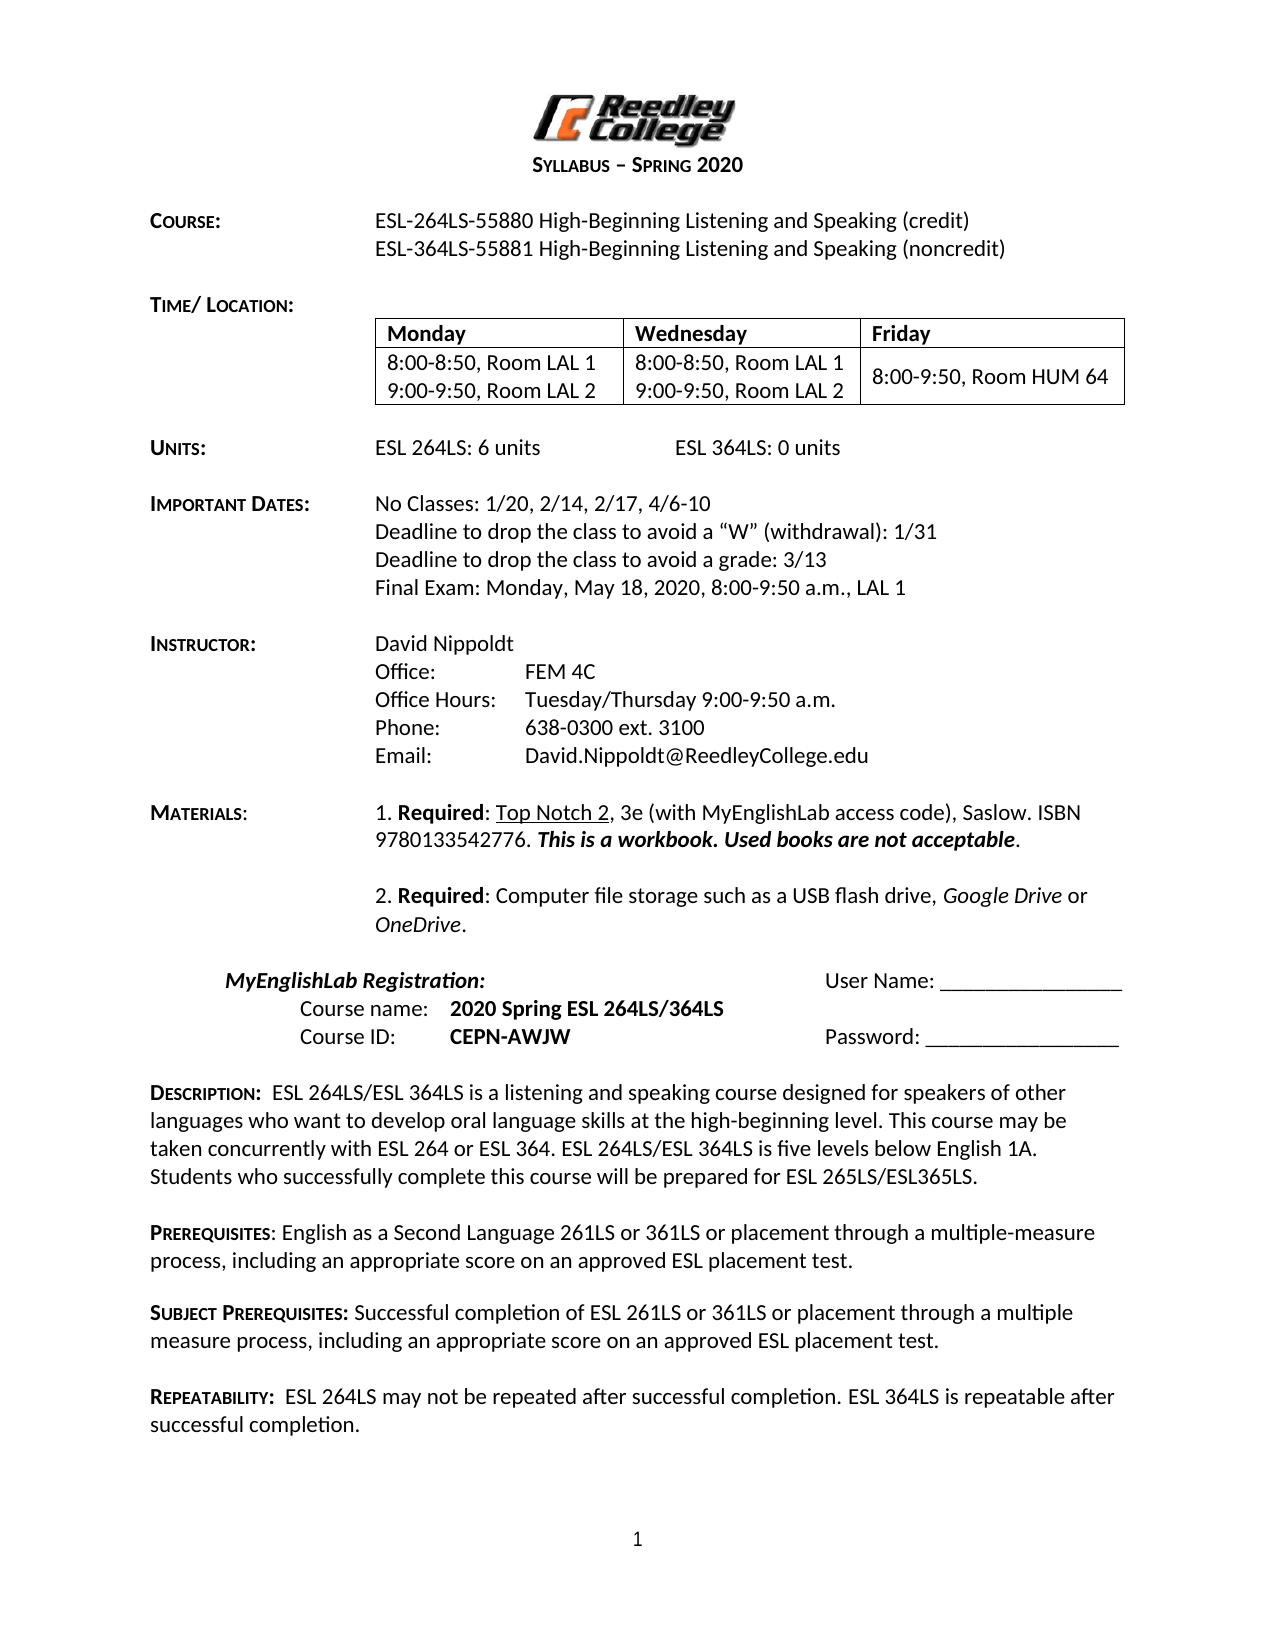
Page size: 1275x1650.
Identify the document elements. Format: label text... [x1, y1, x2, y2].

text Subject Prerequisites: Successful completion of ESL 261LS or 361LS or placement through a multiple measure process, including an appropriate score on an approved ESL placement test. [150, 1298, 1125, 1354]
text Course ID: CEPN-AWJW Password: _________________ [225, 1022, 1125, 1050]
text Deadline to drop the class to avoid a “W” (withdrawal): 1/31 [150, 517, 1125, 545]
text Course name: 2020 Spring ESL 264LS/364LS [225, 994, 1125, 1022]
text Prerequisites: English as a Second Language 261LS or 361LS or placement through a multiple-measure process, including an appropriate score on an approved ESL placement test. [150, 1218, 1125, 1274]
text Course: ESL-264LS-55880 High-Beginning Listening and Speaking (credit) [150, 206, 1125, 234]
text ESL-364LS-55881 High-Beginning Listening and Speaking (noncredit) [150, 234, 1125, 262]
table_header Friday [861, 319, 1124, 347]
text Syllabus – Spring 2020 [150, 150, 1125, 178]
table_cell 8:00-9:50, Room HUM 64 [861, 348, 1124, 404]
text Instructor: David Nippoldt [150, 629, 1125, 657]
text Office: FEM 4C [150, 657, 1125, 686]
text Description: ESL 264LS/ESL 364LS is a listening and speaking course designed for speakers of other languages who want to develop oral language skills at the high-beginning level. This course may be taken concurrently with ESL 264 or ESL 364. ESL 264LS/ESL 364LS is five levels below English 1A. Students who successfully complete this course will be prepared for ESL 265LS/ESL365LS. [150, 1078, 1125, 1190]
text Important Dates: No Classes: 1/20, 2/14, 2/17, 4/6-10 [150, 489, 1125, 517]
text Email: David.Nippoldt@ReedleyCollege.edu [150, 742, 1125, 769]
text Final Exam: Monday, May 18, 2020, 8:00-9:50 a.m., LAL 1 [150, 573, 1125, 601]
text Deadline to drop the class to avoid a grade: 3/13 [150, 545, 1125, 573]
text Phone: 638-0300 ext. 3100 [150, 713, 1125, 742]
picture [529, 91, 736, 150]
text Office Hours: Tuesday/Thursday 9:00-9:50 a.m. [150, 686, 1125, 713]
table_header Monday [376, 319, 623, 347]
table_header Wednesday [624, 319, 860, 347]
text Materials: 1. Required: Top Notch 2, 3e (with MyEnglishLab access code), Saslow. ISBN 9780133542776. This is a workbook. Used books are not acceptable. [150, 798, 1125, 854]
table_cell 8:00-8:50, Room LAL 1 9:00-9:50, Room LAL 2 [624, 348, 860, 404]
text Units: ESL 264LS: 6 units ESL 364LS: 0 units [150, 433, 1125, 461]
text 2. Required: Computer file storage such as a USB flash drive, Google Drive or OneDrive. [375, 882, 1125, 938]
text Repeatability: ESL 264LS may not be repeated after successful completion. ESL 364LS is repeatable after successful completion. [150, 1382, 1125, 1438]
text Time/ Location: [150, 290, 1125, 318]
text MyEnglishLab Registration: User Name: ________________ [225, 966, 1125, 994]
table_cell 8:00-8:50, Room LAL 1 9:00-9:50, Room LAL 2 [376, 348, 623, 404]
